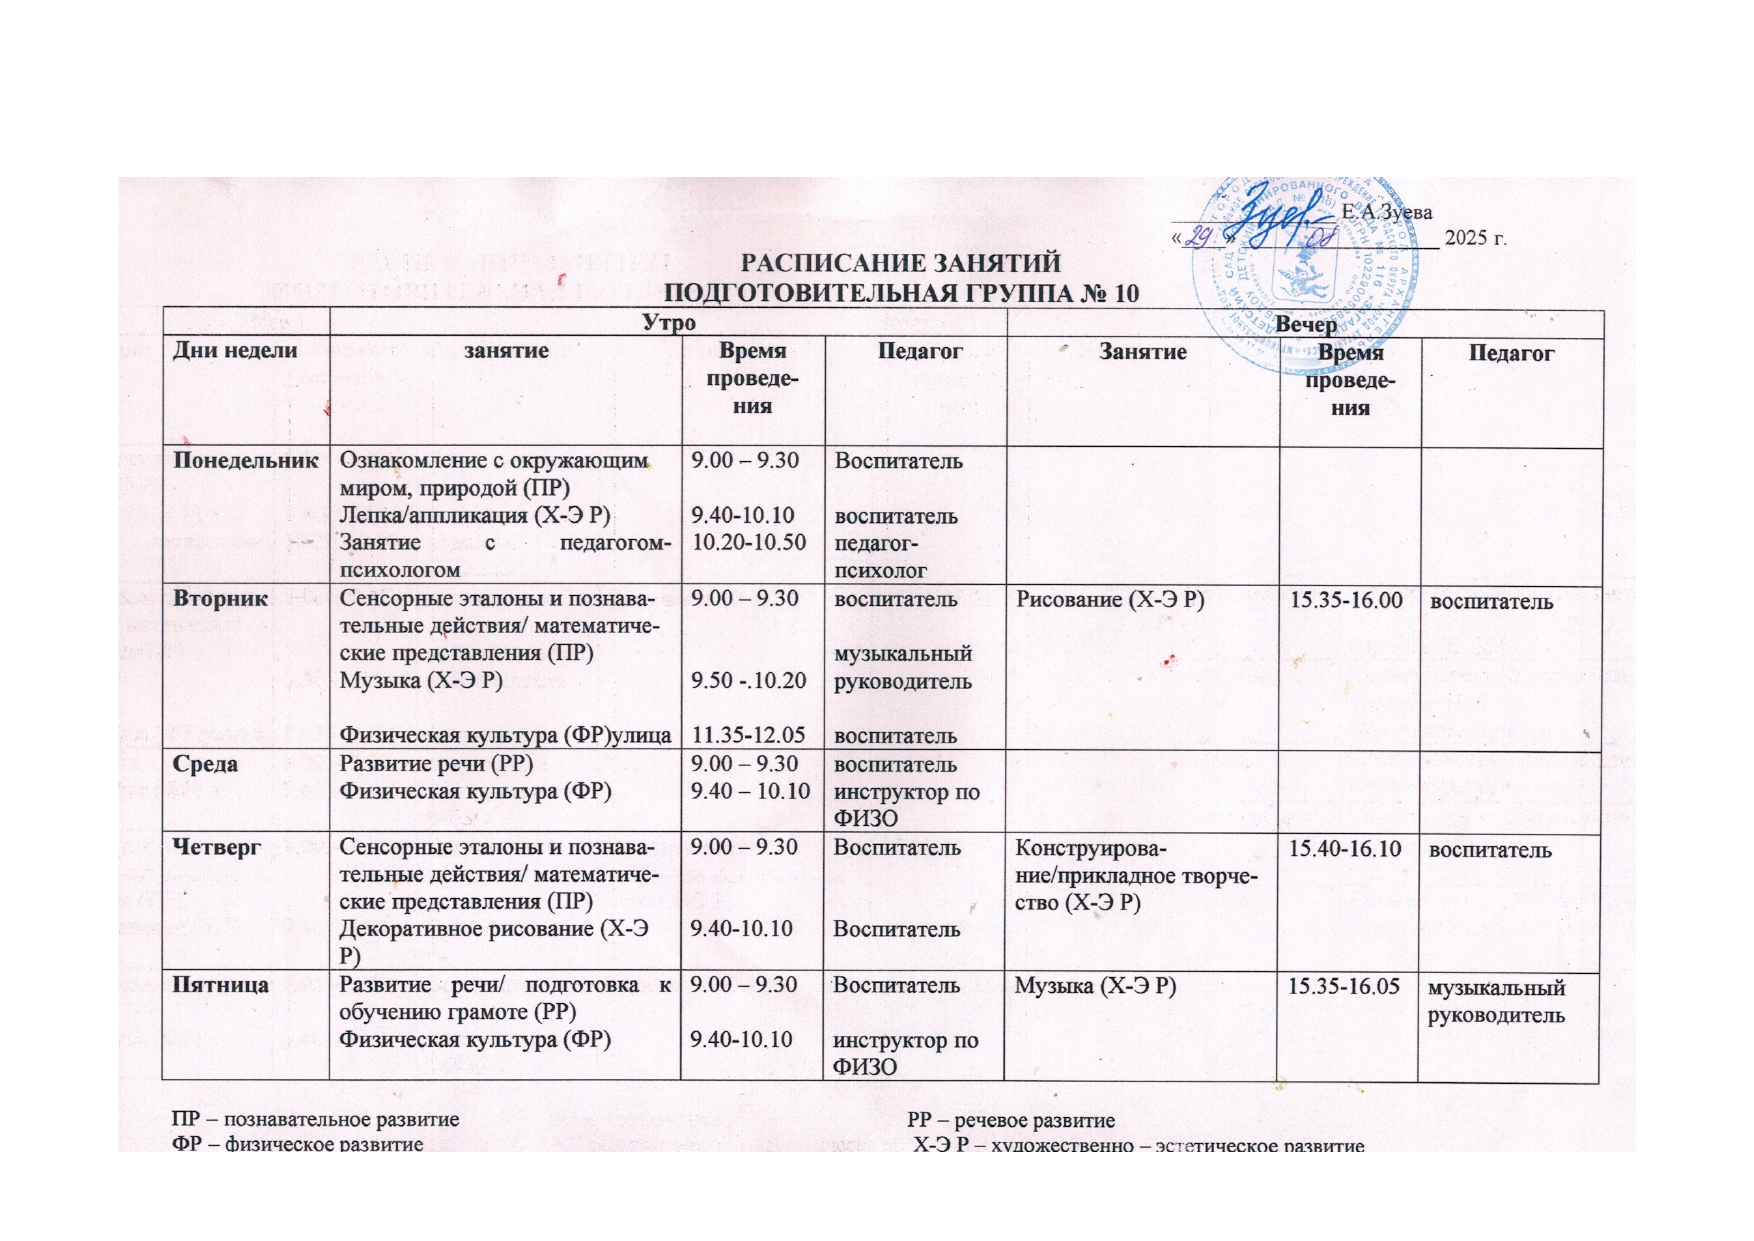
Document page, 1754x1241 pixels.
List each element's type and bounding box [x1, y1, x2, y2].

picture [118, 177, 1636, 1152]
